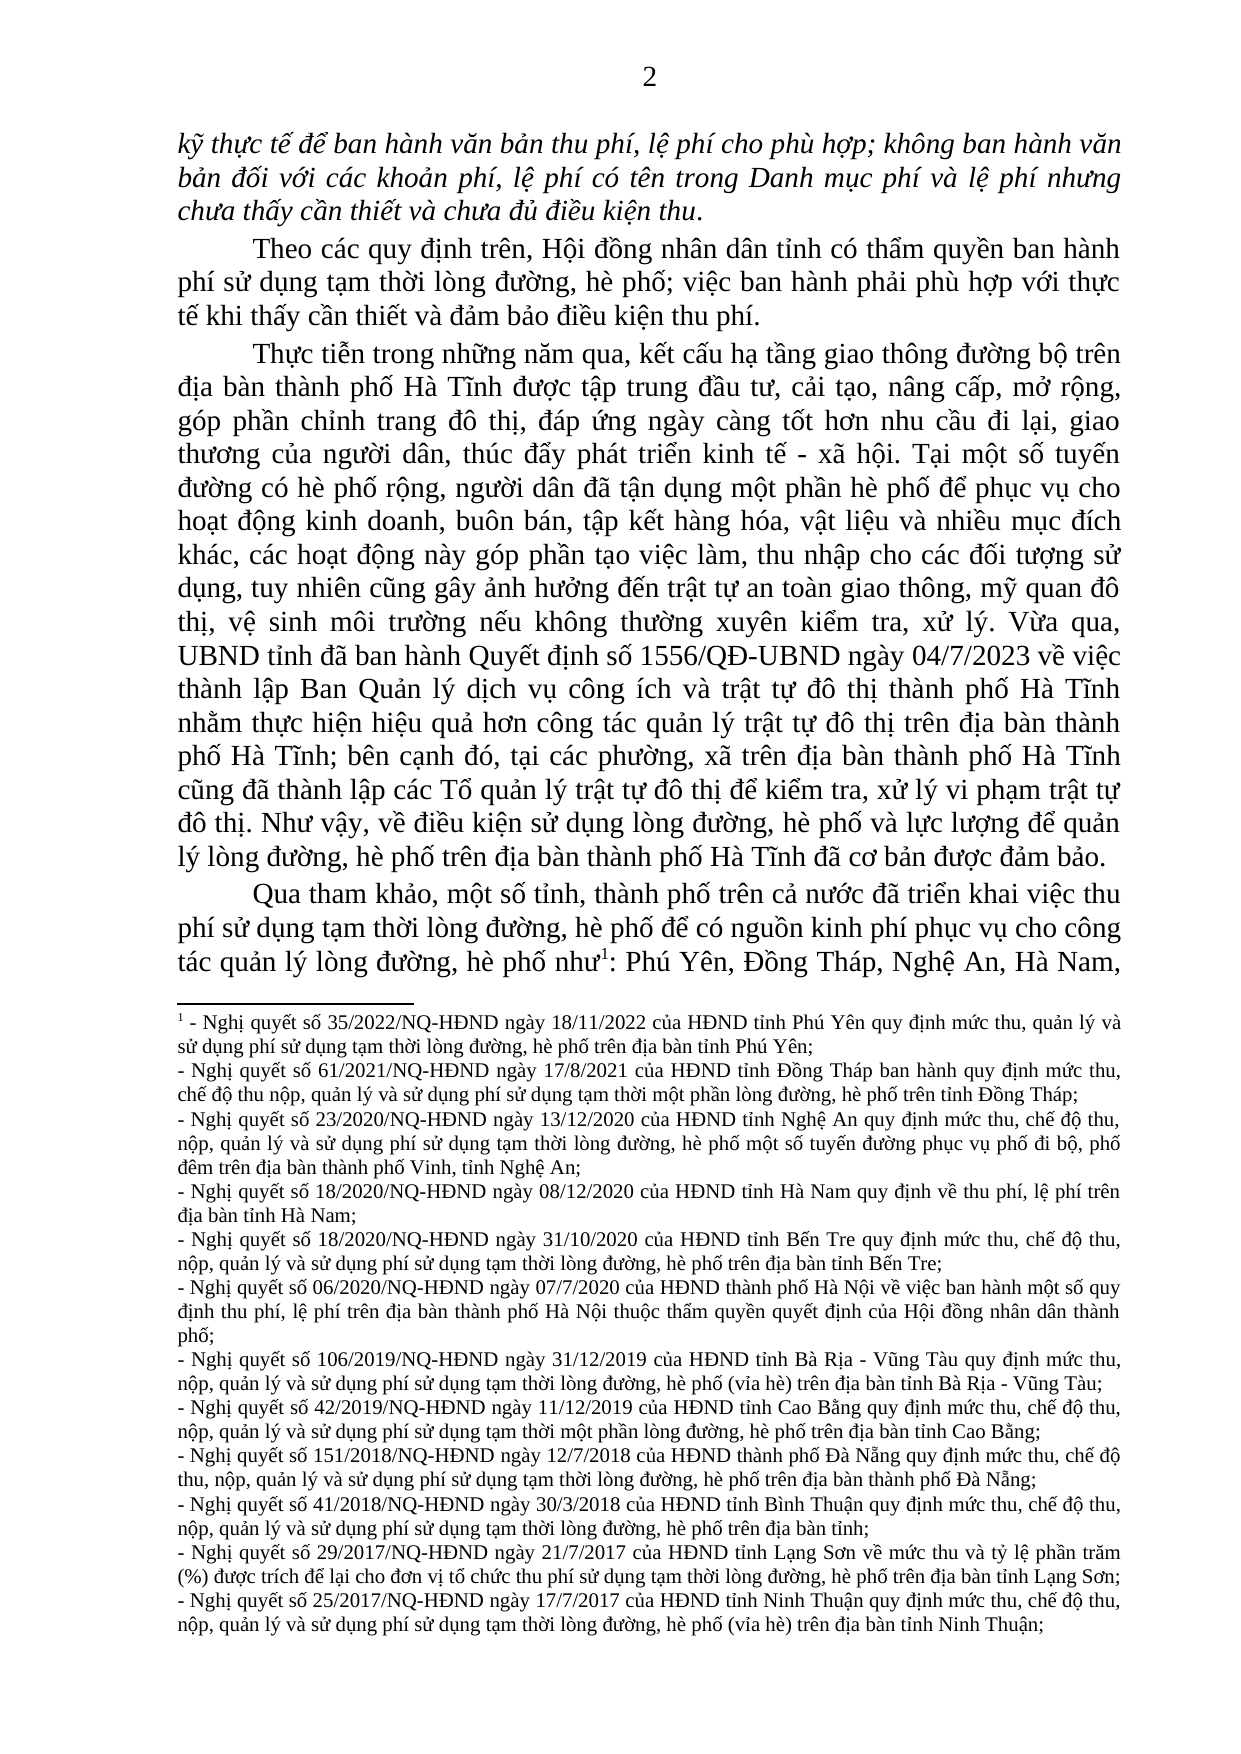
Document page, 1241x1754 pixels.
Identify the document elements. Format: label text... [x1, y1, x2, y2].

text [177, 126, 1122, 227]
text Qua tham khảo, một số tỉnh, thành phố trên cả nước đã triển khai việc thu phí sử dụng tạm thời lòng đường, hè phố để có nguồn kinh phí phục vụ cho công tác quản lý lòng đường, hè phố như: Phú Yên, Đồng Tháp, Nghệ An, Hà Nam, Bến Tre, Bà Rịa - Vũng Tàu, Cao Bằng, Bình Thuận, Lạng Sơn, Ninh Thuận, Hà Giang, Thừa Thiên Huế, Thái Nguyên, Quảng Bình, thành phố Hà Nội, thành phố Đà Nẵng… [177, 877, 1122, 977]
text Theo các quy định trên, Hội đồng nhân dân tỉnh có thẩm quyền ban hành phí sử dụng tạm thời lòng đường, hè phố; việc ban hành phải phù hợp với thực tế khi thấy cần thiết và đảm bảo điều kiện thu phí. [177, 231, 1122, 332]
text Thực tiễn trong những năm qua, kết cấu hạ tầng giao thông đường bộ trên địa bàn thành phố Hà Tĩnh được tập trung đầu tư, cải tạo, nâng cấp, mở rộng, góp phần chỉnh trang đô thị, đáp ứng ngày càng tốt hơn nhu cầu đi lại, giao thương của người dân, thúc đẩy phát triển kinh tế - xã hội. Tại một số tuyến đường có hè phố rộng, người dân đã tận dụng một phần hè phố để phục vụ cho hoạt động kinh doanh, buôn bán, tập kết hàng hóa, vật liệu và nhiều mục đích khác, các hoạt động này góp phần tạo việc làm, thu nhập cho các đối tượng sử dụng, tuy nhiên cũng gây ảnh hưởng đến trật tự an toàn giao thông, mỹ quan đô thị, vệ sinh môi trường nếu không thường xuyên kiểm tra, xử lý. Vừa qua, UBND tỉnh đã ban hành Quyết định số 1556/QĐ-UBND ngày 04/7/2023 về việc thành lập Ban Quản lý dịch vụ công ích và trật tự đô thị thành phố Hà Tĩnh nhằm thực hiện hiệu quả hơn công tác quản lý trật tự đô thị trên địa bàn thành phố Hà Tĩnh; bên cạnh đó, tại các phường, xã trên địa bàn thành phố Hà Tĩnh cũng đã thành lập các Tổ quản lý trật tự đô thị để kiểm tra, xử lý vi phạm trật tự đô thị. Như vậy, về điều kiện sử dụng lòng đường, hè phố và lực lượng để quản lý lòng đường, hè phố trên địa bàn thành phố Hà Tĩnh đã cơ bản được đảm bảo. [177, 336, 1122, 872]
